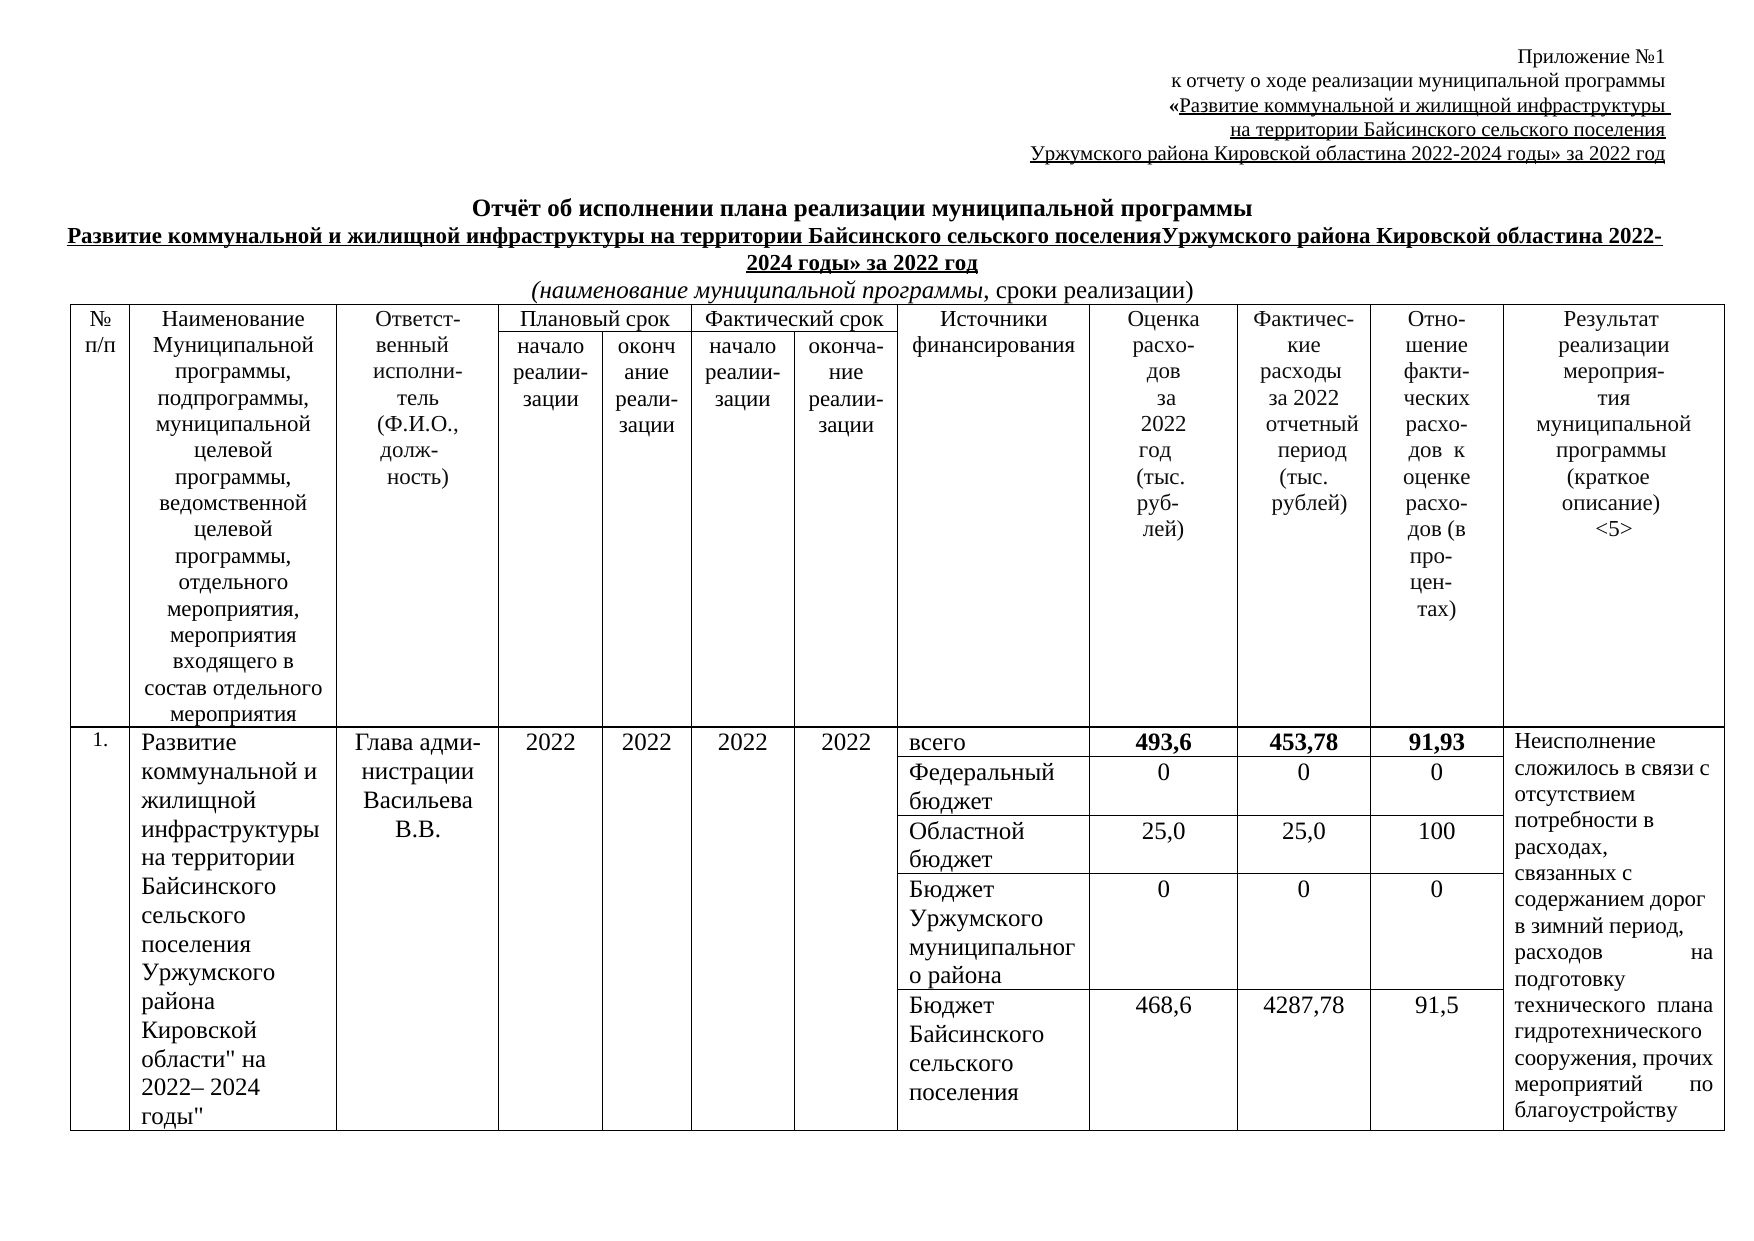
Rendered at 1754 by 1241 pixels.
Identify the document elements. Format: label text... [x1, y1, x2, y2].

table_cell начало реалии-зации [499, 332, 602, 726]
text Уржумского района Кировской областина 2022-2024 годы» за 2022 год [59, 141, 1665, 165]
table_header Плановый срок [499, 305, 691, 331]
table_cell Неисполнение сложилось в связи с отсутствием потребности в расходах, связанных с содержанием дорог в зимний период, расходов на подготовку технического плана гидротехнического сооружения, прочих мероприятий по благоустройству [1504, 728, 1724, 1130]
table_cell 1. [71, 728, 129, 1130]
table_header Источники финансирования [898, 305, 1089, 726]
table_cell 468,6 [1090, 990, 1237, 1130]
table_cell окончание реали-зации [603, 332, 691, 726]
text на территории Байсинского сельского поселения [59, 117, 1665, 141]
table_cell 0 [1090, 757, 1237, 815]
table_cell 2022 [499, 728, 602, 1130]
table_header Оценка расхо- дов за 2022 год (тыс. руб- лей) [1090, 305, 1237, 726]
table_cell 0 [1371, 757, 1503, 815]
table_cell всего [898, 728, 1089, 756]
table_cell 493,6 [1090, 728, 1237, 756]
table_cell 91,93 [1371, 728, 1503, 756]
table_cell 0 [1090, 874, 1237, 989]
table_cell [337, 728, 498, 1130]
text Отчёт об исполнении плана реализации муниципальной программы [59, 193, 1665, 222]
table_cell Федеральный бюджет [898, 757, 1089, 815]
table_cell Бюджет Байсинского сельского поселения [898, 990, 1089, 1130]
table_cell 453,78 [1238, 728, 1370, 756]
table_cell 25,0 [1238, 816, 1370, 873]
text «Развитие коммунальной и жилищной инфраструктуры [59, 92, 1665, 117]
table_cell Развитие коммунальной и жилищной инфраструктуры на территории Байсинского сельского поселения Уржумского района Кировской области" на 2022– 2024 годы" [130, 728, 336, 1130]
table_header Наименование Муниципальной программы, подпрограммы, муниципальной целевой программы, ведомственной целевой программы, отдельного мероприятия, мероприятия входящего в состав отдельного мероприятия [130, 305, 336, 726]
table_cell Бюджет Уржумского муниципального района [898, 874, 1089, 989]
table_header Фактичес-кие расходы за 2022 отчетный период (тыс. рублей) [1238, 305, 1370, 726]
table_header Фактический срок [692, 305, 897, 331]
table_cell 4287,78 [1238, 990, 1370, 1130]
text (наименование муниципальной программы, сроки реализации) [59, 275, 1665, 304]
table_cell 25,0 [1090, 816, 1237, 873]
table_header Ответст- венный исполни- тель (Ф.И.О., долж- ность) [337, 305, 498, 726]
table_cell 2022 [692, 728, 794, 1130]
table_cell 2022 [795, 728, 897, 1130]
table_header Результат реализации мероприя- тия муниципальной программы (краткое описание) <5> [1504, 305, 1724, 726]
text Развитие коммунальной и жилищной инфраструктуры на территории Байсинского сельского поселенияУржумского района Кировской областина 2022-2024 годы» за 2022 год [59, 222, 1665, 275]
table_header Отно- шение факти- ческих расхо- дов к оценке расхо- дов (в про- цен- тах) [1371, 305, 1503, 726]
text к отчету о ходе реализации муниципальной программы [59, 68, 1665, 92]
text Приложение №1 [59, 44, 1665, 68]
table_cell 2022 [603, 728, 691, 1130]
table_cell 0 [1371, 874, 1503, 989]
table_header № п/п [71, 305, 129, 726]
table_cell 91,5 [1371, 990, 1503, 1130]
table_cell оконча-ние реалии-зации [795, 332, 897, 726]
table_cell 0 [1238, 874, 1370, 989]
table_cell начало реалии-зации [692, 332, 794, 726]
table_cell 100 [1371, 816, 1503, 873]
table_cell Областной бюджет [898, 816, 1089, 873]
table_cell 0 [1238, 757, 1370, 815]
